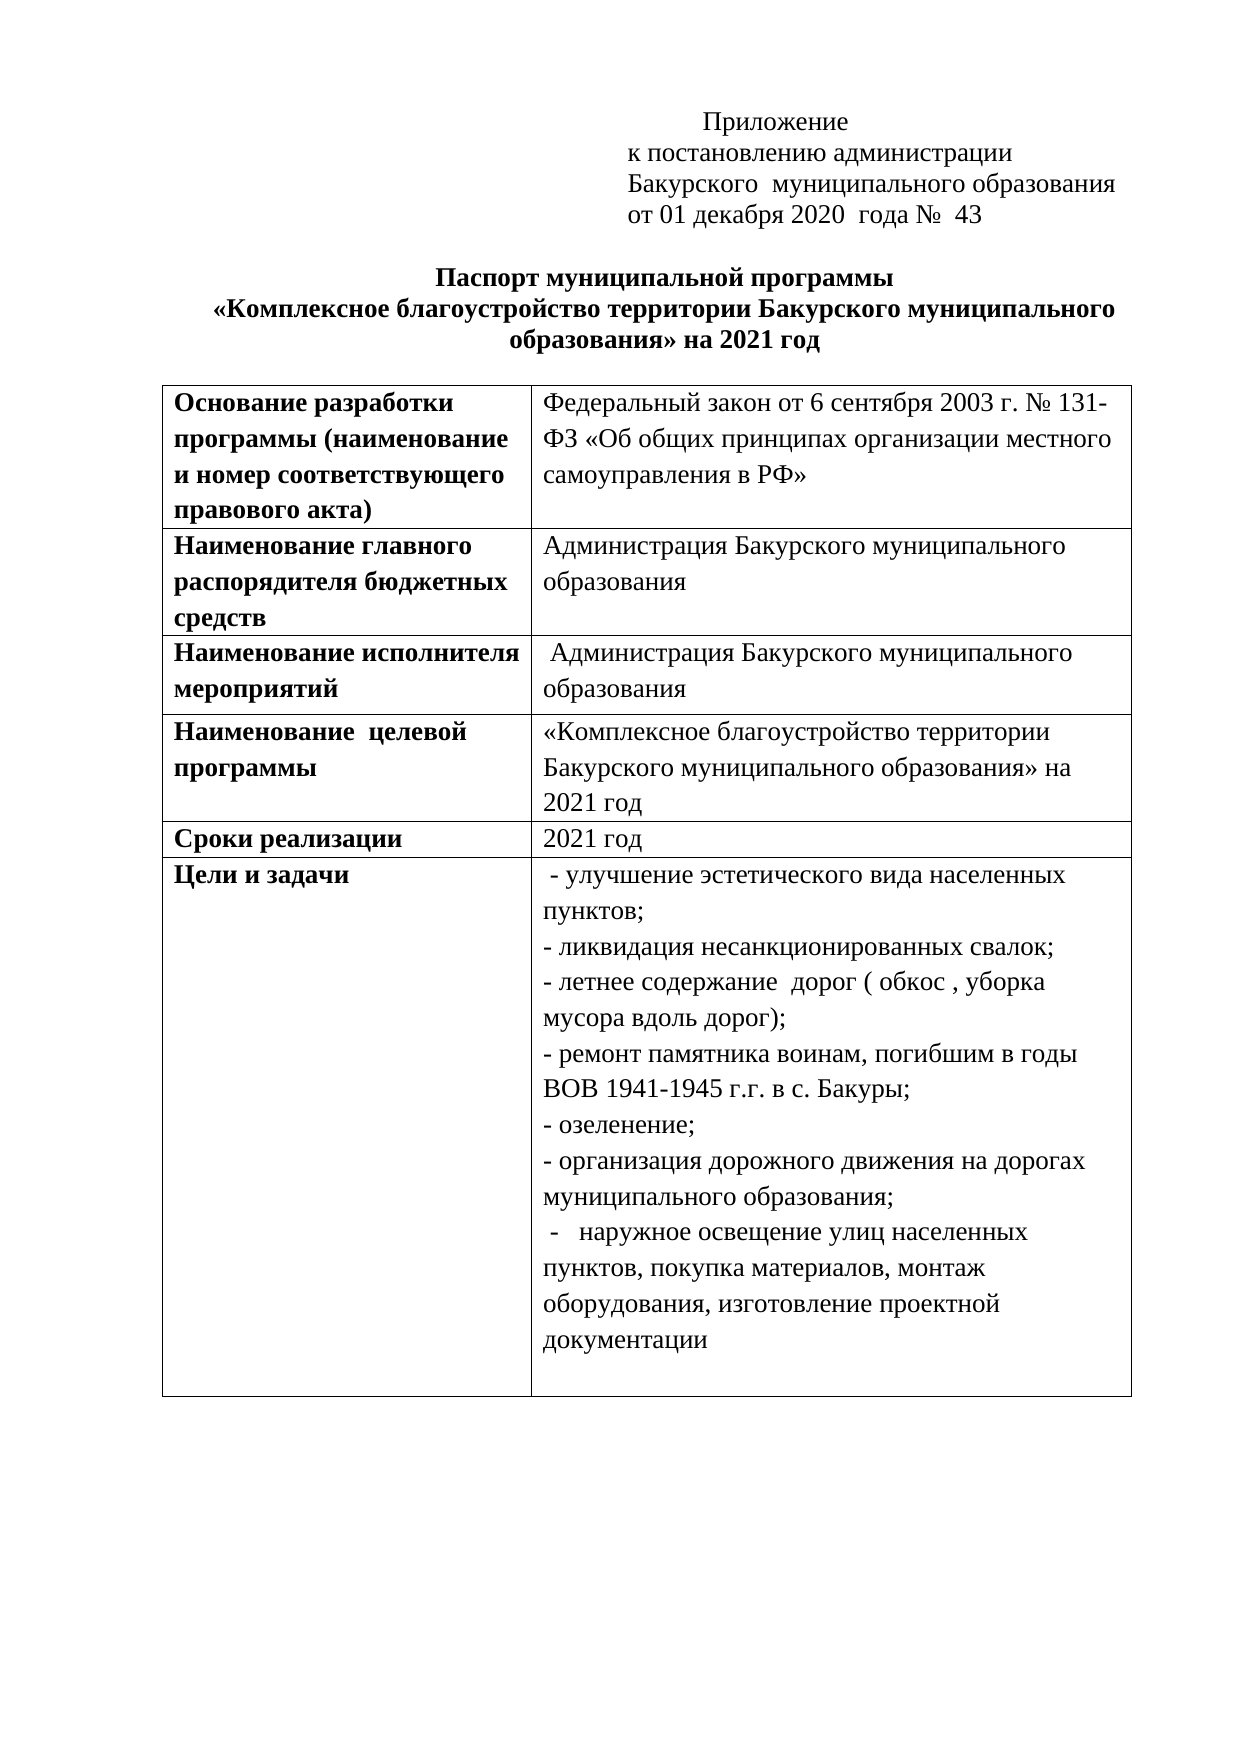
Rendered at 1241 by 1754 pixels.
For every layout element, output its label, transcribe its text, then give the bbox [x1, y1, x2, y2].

text Паспорт муниципальной программы [177, 261, 1152, 292]
table_cell Администрация Бакурского муниципального образования [532, 636, 1131, 714]
text к постановлению администрации [627, 136, 1152, 167]
table_cell Цели и задачи [163, 858, 531, 1396]
table_cell Администрация Бакурского муниципального образования [532, 529, 1131, 635]
table_cell Наименование главного распорядителя бюджетных средств [163, 529, 531, 635]
text Бакурского муниципального образования [552, 167, 1152, 198]
text «Комплексное благоустройство территории Бакурского муниципального образования» на 2021 год [177, 292, 1152, 354]
text от 01 декабря 2020 года № 43 [552, 198, 1152, 229]
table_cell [532, 858, 1131, 1396]
table_cell Наименование исполнителя мероприятий [163, 636, 531, 714]
table_cell «Комплексное благоустройство территории Бакурского муниципального образования» на 2021 год [532, 715, 1131, 821]
text Приложение [627, 105, 1152, 136]
table_cell 2021 год [532, 822, 1131, 857]
table_cell Сроки реализации [163, 822, 531, 857]
table_header Федеральный закон от 6 сентября 2003 г. № 131-ФЗ «Об общих принципах организации местного самоуправления в РФ» [532, 386, 1131, 528]
table_header Основание разработки программы (наименование и номер соответствующего правового акта) [163, 386, 531, 528]
table_cell Наименование целевой программы [163, 715, 531, 821]
